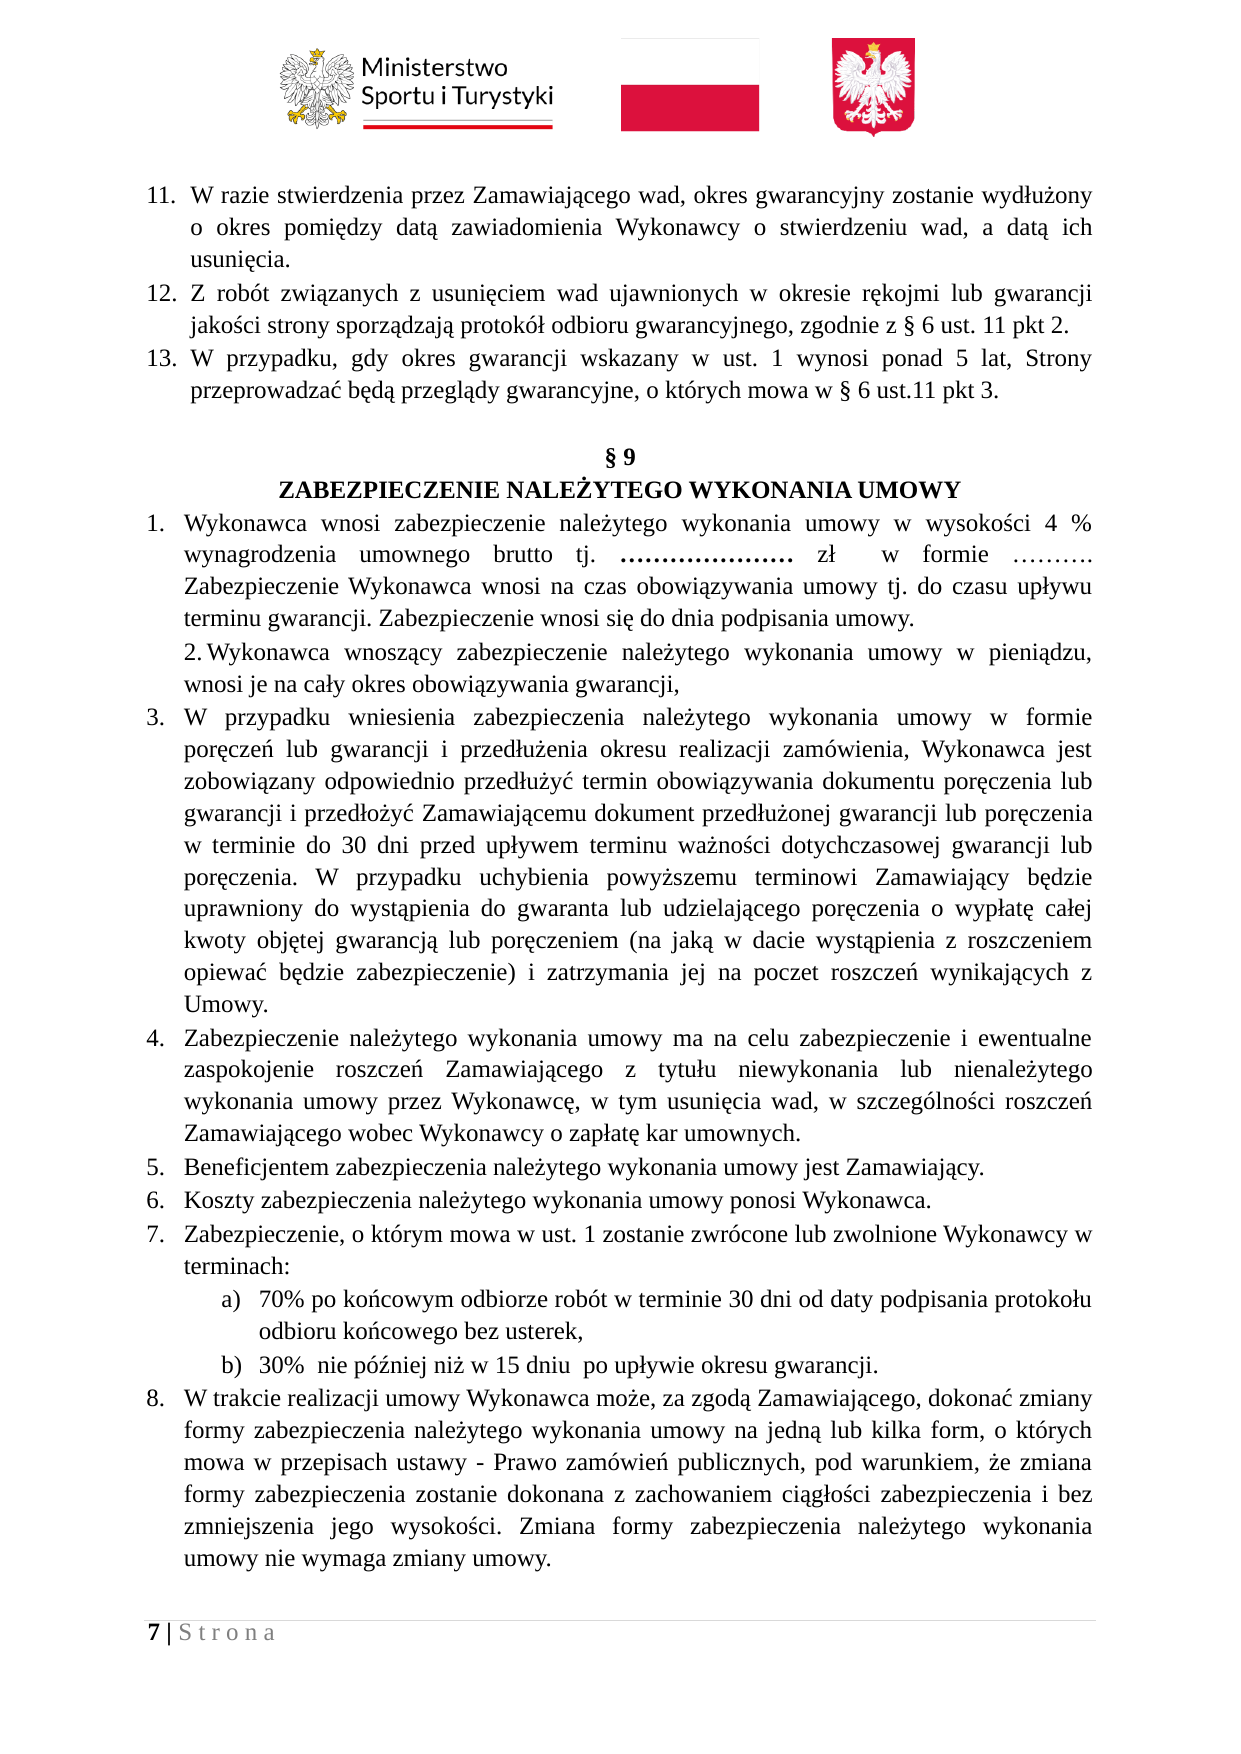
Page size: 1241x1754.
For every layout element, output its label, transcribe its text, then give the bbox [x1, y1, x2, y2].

list Zabezpieczenie, o którym mowa w ust. 1 zostanie zwrócone lub zwolnione Wykonawcy w terminach: [146, 1219, 1093, 1279]
list Wykonawca wnosi zabezpieczenie należytego wykonania umowy w wysokości 4 % wynagrodzenia umownego brutto tj. ………………… zł w formie ………. Zabezpieczenie Wykonawca wnosi na czas obowiązywania umowy tj. do czasu upływu terminu gwarancji. Zabezpieczenie wnosi się do dnia podpisania umowy. [146, 508, 1093, 632]
list Zabezpieczenie należytego wykonania umowy ma na celu zabezpieczenie i ewentualne zaspokojenie roszczeń Zamawiającego z tytułu niewykonania lub nienależytego wykonania umowy przez Wykonawcę, w tym usunięcia wad, w szczególności roszczeń Zamawiającego wobec Wykonawcy o zapłatę kar umownych. [146, 1023, 1093, 1147]
list W przypadku, gdy okres gwarancji wskazany w ust. 1 wynosi ponad 5 lat, Strony przeprowadzać będą przeglądy gwarancyjne, o których mowa w § 6 ust.11 pkt 3. [146, 343, 1093, 404]
list 30% nie później niż w 15 dniu po upływie okresu gwarancji. [221, 1350, 1093, 1378]
list Beneficjentem zabezpieczenia należytego wykonania umowy jest Zamawiający. [146, 1152, 1093, 1181]
list Wykonawca wnoszący zabezpieczenie należytego wykonania umowy w pieniądzu, wnosi je na cały okres obowiązywania gwarancji, [183, 637, 1093, 697]
list Koszty zabezpieczenia należytego wykonania umowy ponosi Wykonawca. [146, 1185, 1093, 1214]
list Z robót związanych z usunięciem wad ujawnionych w okresie rękojmi lub gwarancji jakości strony sporządzają protokół odbioru gwarancyjnego, zgodnie z § 6 ust. 11 pkt 2. [146, 278, 1093, 338]
subtitle ZABEZPIECZENIE NALEŻYTEGO WYKONANIA UMOWY [147, 475, 1092, 503]
picture [621, 38, 915, 137]
list W razie stwierdzenia przez Zamawiającego wad, okres gwarancyjny zostanie wydłużony o okres pomiędzy datą zawiadomienia Wykonawcy o stwierdzeniu wad, a datą ich usunięcia. [146, 181, 1093, 273]
list 70% po końcowym odbiorze robót w terminie 30 dni od daty podpisania protokołu odbioru końcowego bez usterek, [221, 1284, 1093, 1345]
subtitle § 9 [147, 442, 1092, 470]
list W trakcie realizacji umowy Wykonawca może, za zgodą Zamawiającego, dokonać zmiany formy zabezpieczenia należytego wykonania umowy na jedną lub kilka form, o których mowa w przepisach ustawy - Prawo zamówień publicznych, pod warunkiem, że zmiana formy zabezpieczenia zostanie dokonana z zachowaniem ciągłości zabezpieczenia i bez zmniejszenia jego wysokości. Zmiana formy zabezpieczenia należytego wykonania umowy nie wymaga zmiany umowy. [146, 1383, 1093, 1571]
picture [261, 29, 571, 148]
list W przypadku wniesienia zabezpieczenia należytego wykonania umowy w formie poręczeń lub gwarancji i przedłużenia okresu realizacji zamówienia, Wykonawca jest zobowiązany odpowiednio przedłużyć termin obowiązywania dokumentu poręczenia lub gwarancji i przedłożyć Zamawiającemu dokument przedłużonej gwarancji lub poręczenia w terminie do 30 dni przed upływem terminu ważności dotychczasowej gwarancji lub poręczenia. W przypadku uchybienia powyższemu terminowi Zamawiający będzie uprawniony do wystąpienia do gwaranta lub udzielającego poręczenia o wypłatę całej kwoty objętej gwarancją lub poręczeniem (na jaką w dacie wystąpienia z roszczeniem opiewać będzie zabezpieczenie) i zatrzymania jej na poczet roszczeń wynikających z Umowy. [146, 702, 1093, 1018]
